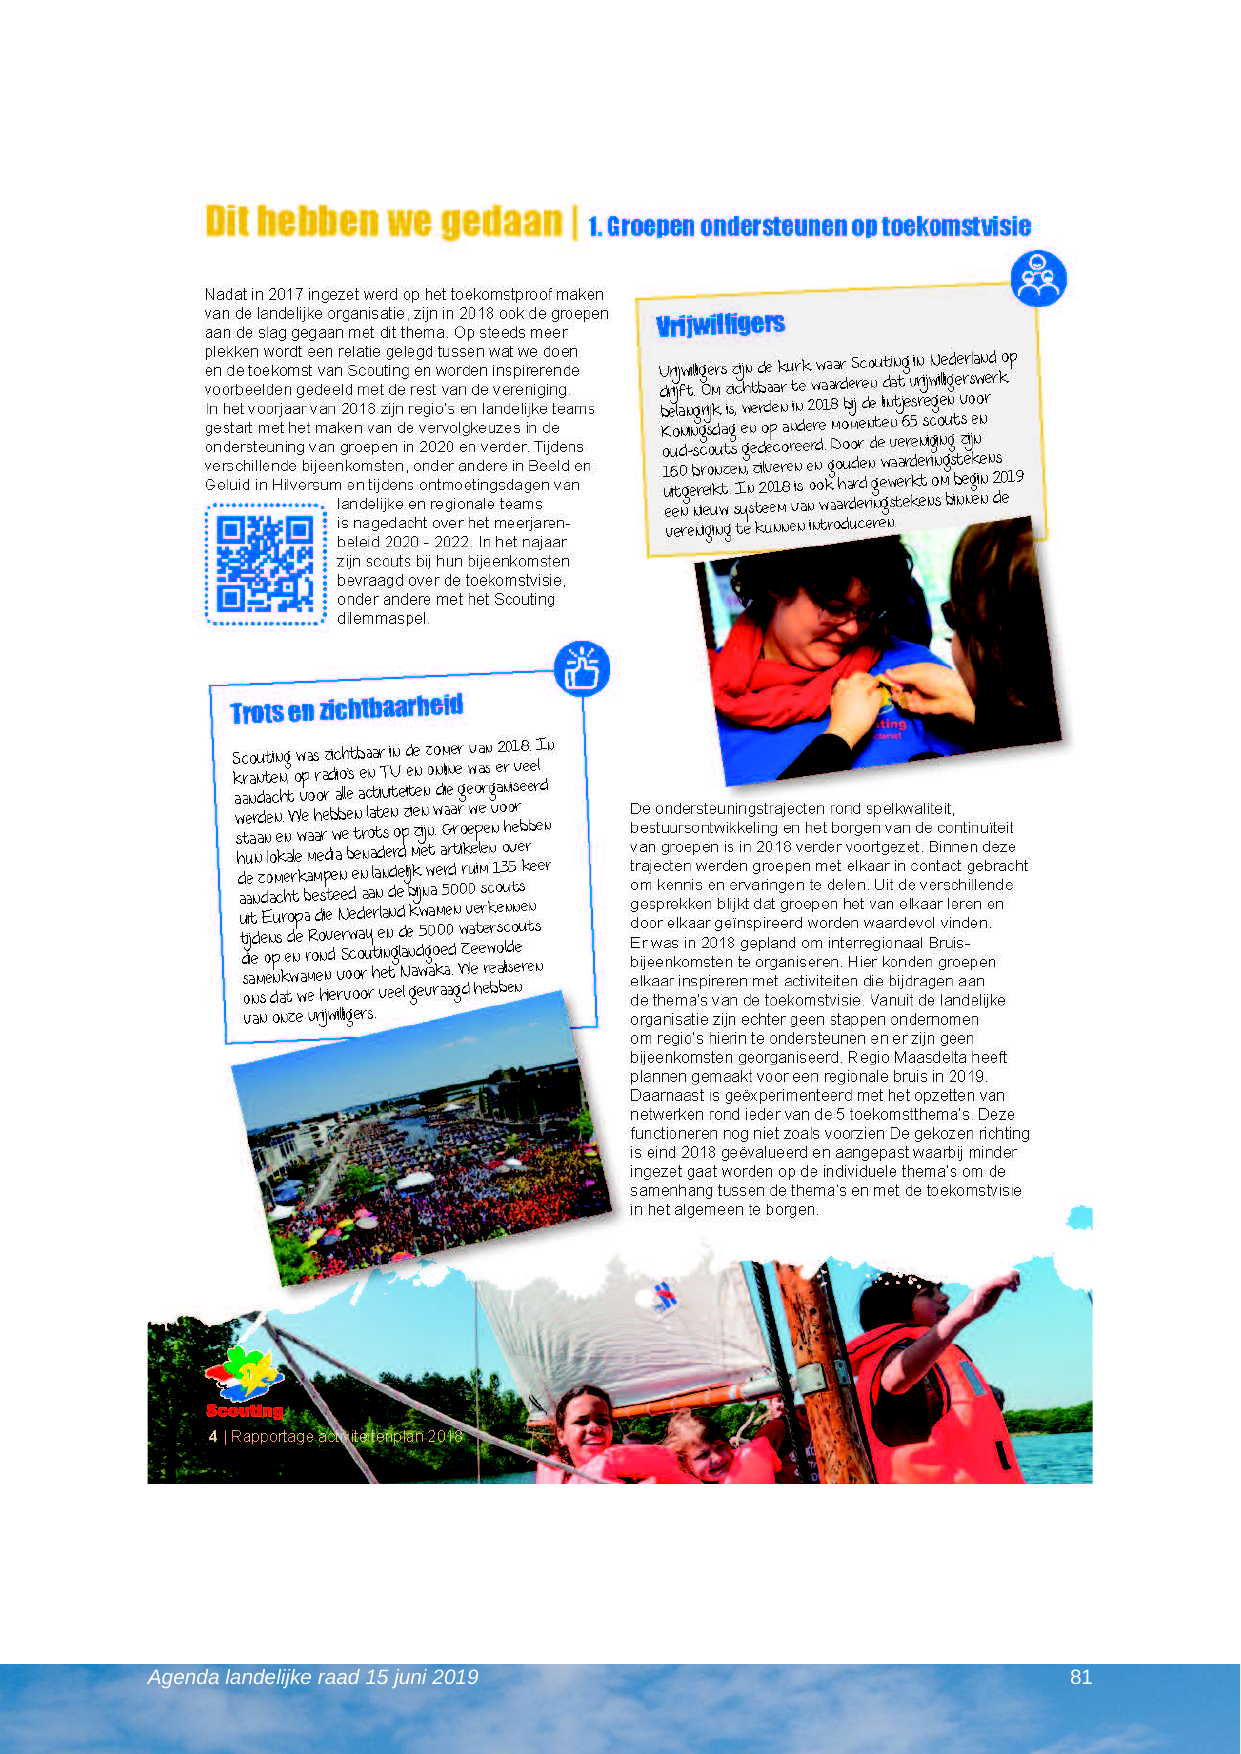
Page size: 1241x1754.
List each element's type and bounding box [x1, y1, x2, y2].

picture [147, 147, 1093, 1484]
picture [0, 1664, 1241, 1754]
